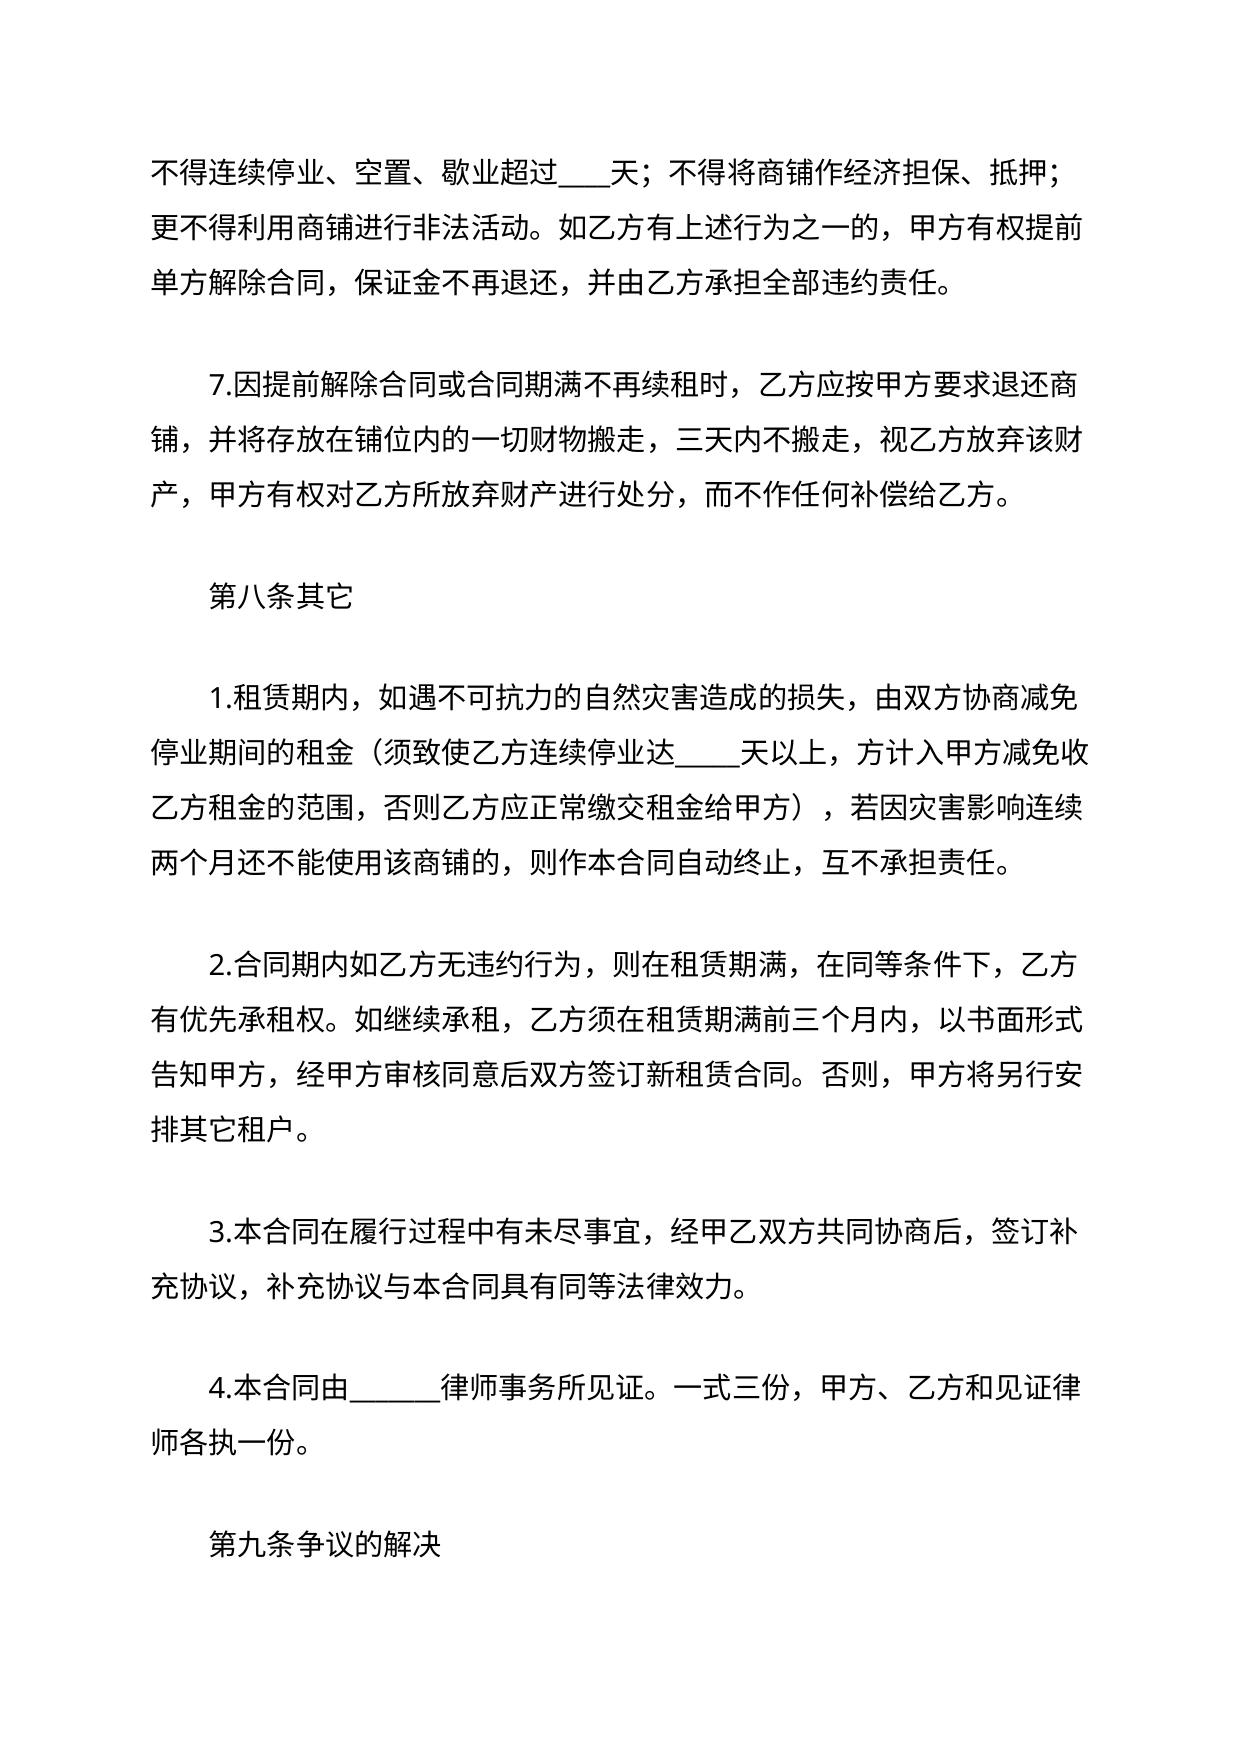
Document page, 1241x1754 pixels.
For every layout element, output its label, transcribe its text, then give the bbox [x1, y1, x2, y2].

text 4.本合同由_______律师事务所见证。一式三份，甲方、乙方和见证律师各执一份。 [150, 1365, 1090, 1462]
text 1.租赁期内，如遇不可抗力的自然灾害造成的损失，由双方协商减免停业期间的租金（须致使乙方连续停业达_____天以上，方计入甲方减免收乙方租金的范围，否则乙方应正常缴交租金给甲方），若因灾害影响连续两个月还不能使用该商铺的，则作本合同自动终止，互不承担责任。 [150, 675, 1090, 882]
text 3.本合同在履行过程中有未尽事宜，经甲乙双方共同协商后，签订补充协议，补充协议与本合同具有同等法律效力。 [150, 1208, 1090, 1306]
text 2.合同期内如乙方无违约行为，则在租赁期满，在同等条件下，乙方有优先承租权。如继续承租，乙方须在租赁期满前三个月内，以书面形式告知甲方，经甲方审核同意后双方签订新租赁合同。否则，甲方将另行安排其它租户。 [150, 942, 1090, 1149]
text 7.因提前解除合同或合同期满不再续租时，乙方应按甲方要求退还商铺，并将存放在铺位内的一切财物搬走，三天内不搬走，视乙方放弃该财产，甲方有权对乙方所放弃财产进行处分，而不作任何补偿给乙方。 [150, 362, 1090, 514]
text 第九条争议的解决 [150, 1522, 1090, 1564]
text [150, 150, 1090, 302]
text 第八条其它 [150, 573, 1090, 616]
